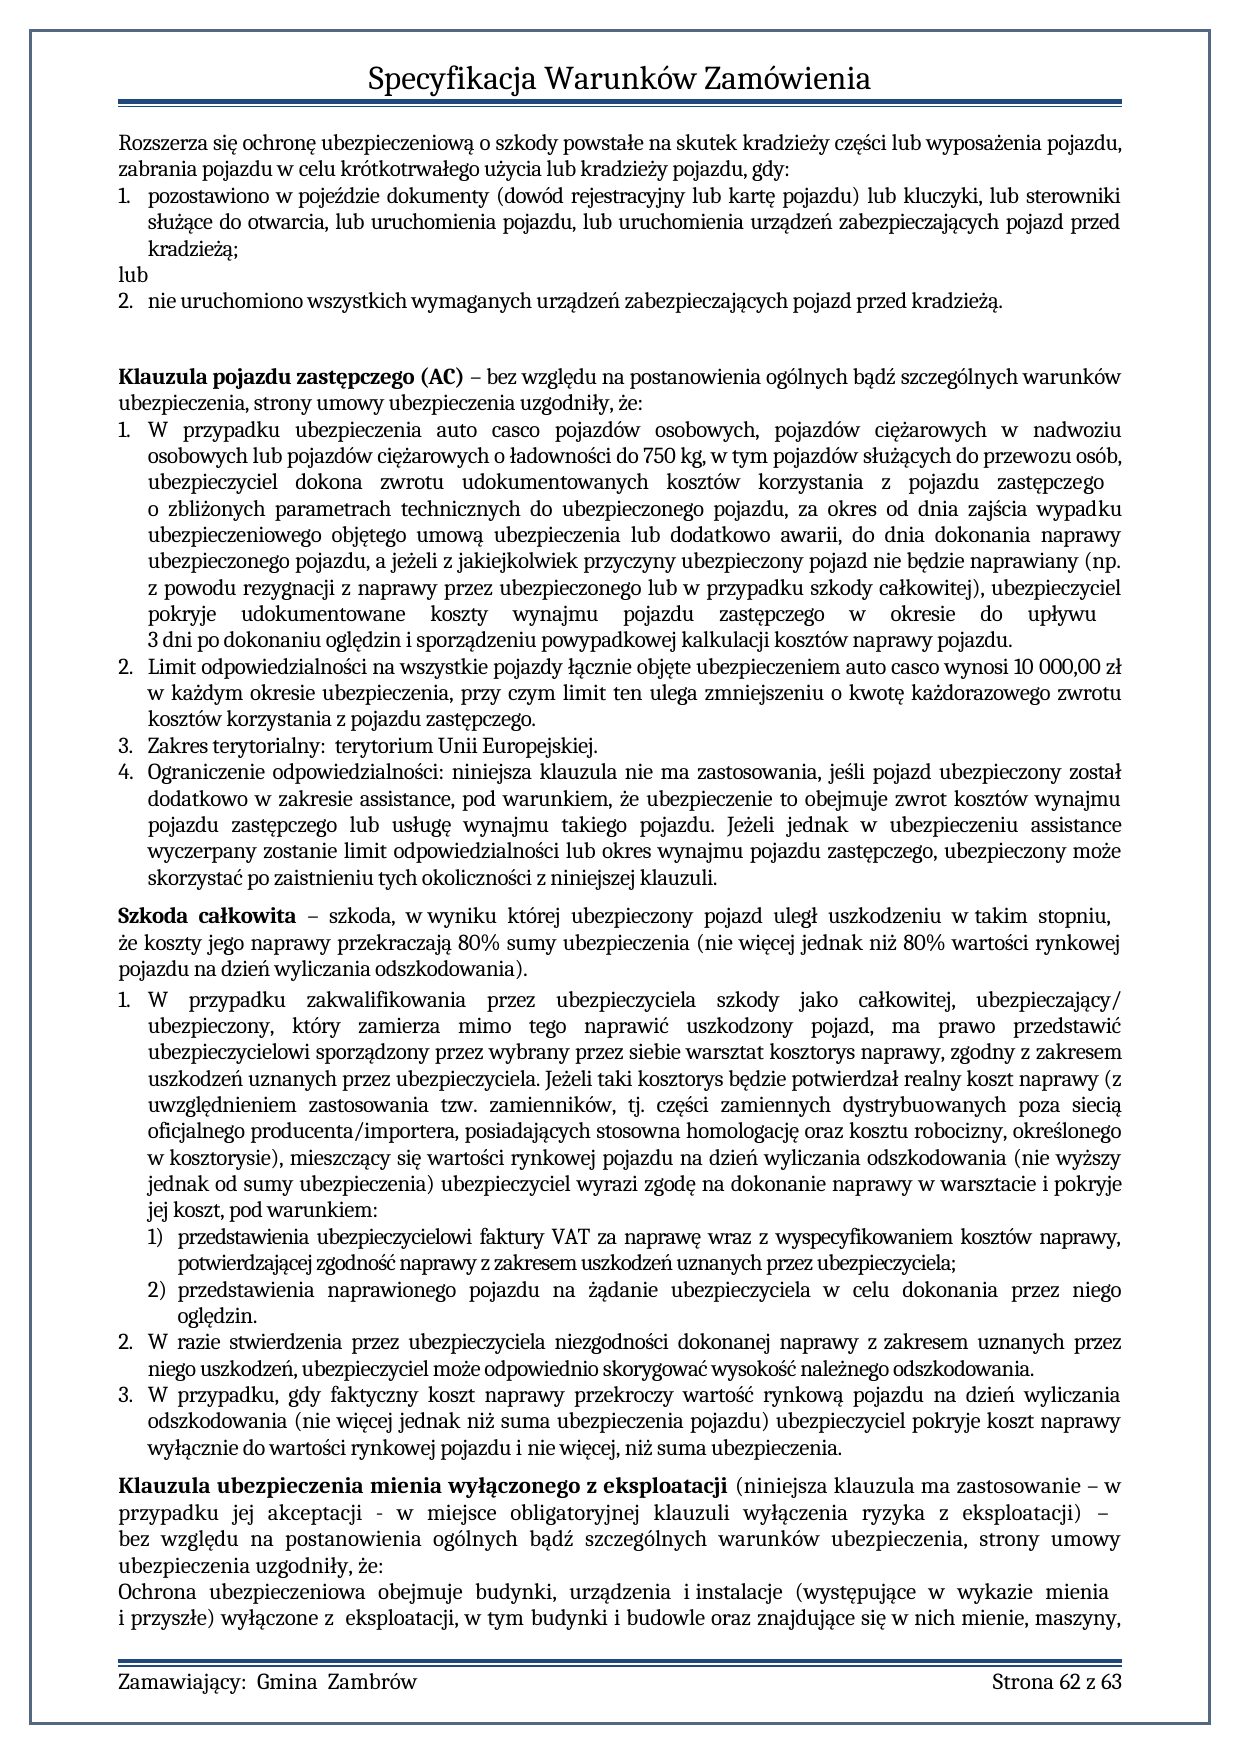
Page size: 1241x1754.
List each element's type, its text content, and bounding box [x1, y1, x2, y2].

list Zakres terytorialny: terytorium Unii Europejskiej. [118, 733, 1122, 759]
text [118, 1579, 1122, 1631]
list Ograniczenie odpowiedzialności: niniejsza klauzula nie ma zastosowania, jeśli pojazd ubezpieczony został dodatkowo w zakresie assistance, pod warunkiem, że ubezpieczenie to obejmuje zwrot kosztów wynajmu pojazdu zastępczego lub usługę wynajmu takiego pojazdu. Jeżeli jednak w ubezpieczeniu assistance wyczerpany zostanie limit odpowiedzialności lub okres wynajmu pojazdu zastępczego, ubezpieczony może skorzystać po zaistnieniu tych okoliczności z niniejszej klauzuli. [118, 759, 1122, 891]
text lub [118, 262, 1122, 288]
list W przypadku ubezpieczenia auto casco pojazdów osobowych, pojazdów ciężarowych w nadwoziu osobowych lub pojazdów ciężarowych o ładowności do 750 kg, w tym pojazdów służących do przewozu osób, ubezpieczyciel dokona zwrotu udokumentowanych kosztów korzystania z pojazdu zastępczego o zbliżonych parametrach technicznych do ubezpieczonego pojazdu, za okres od dnia zajścia wypadku ubezpieczeniowego objętego umową ubezpieczenia lub dodatkowo awarii, do dnia dokonania naprawy ubezpieczonego pojazdu, a jeżeli z jakiejkolwiek przyczyny ubezpieczony pojazd nie będzie naprawiany (np. z powodu rezygnacji z naprawy przez ubezpieczonego lub w przypadku szkody całkowitej), ubezpieczyciel pokryje udokumentowane koszty wynajmu pojazdu zastępczego w okresie do upływu 3 dni po dokonaniu oględzin i sporządzeniu powypadkowej kalkulacji kosztów naprawy pojazdu. [118, 416, 1122, 653]
text Rozszerza się ochronę ubezpieczeniową o szkody powstałe na skutek kradzieży części lub wyposażenia pojazdu, zabrania pojazdu w celu krótkotrwałego użycia lub kradzieży pojazdu, gdy: [118, 130, 1122, 183]
list przedstawienia naprawionego pojazdu na żądanie ubezpieczyciela w celu dokonania przez niego oględzin. [148, 1276, 1122, 1329]
list W przypadku, gdy faktyczny koszt naprawy przekroczy wartość rynkową pojazdu na dzień wyliczania odszkodowania (nie więcej jednak niż suma ubezpieczenia pojazdu) ubezpieczyciel pokryje koszt naprawy wyłącznie do wartości rynkowej pojazdu i nie więcej, niż suma ubezpieczenia. [118, 1382, 1122, 1461]
list przedstawienia ubezpieczycielowi faktury VAT za naprawę wraz z wyspecyfikowaniem kosztów naprawy, potwierdzającej zgodność naprawy z zakresem uszkodzeń uznanych przez ubezpieczyciela; [148, 1224, 1122, 1276]
text Klauzula ubezpieczenia mienia wyłączonego z eksploatacji (niniejsza klauzula ma zastosowanie – w przypadku jej akceptacji - w miejsce obligatoryjnej klauzuli wyłączenia ryzyka z eksploatacji) – bez względu na postanowienia ogólnych bądź szczególnych warunków ubezpieczenia, strony umowy ubezpieczenia uzgodniły, że: [118, 1473, 1122, 1579]
list W przypadku zakwalifikowania przez ubezpieczyciela szkody jako całkowitej, ubezpieczający/ ubezpieczony, który zamierza mimo tego naprawić uszkodzony pojazd, ma prawo przedstawić ubezpieczycielowi sporządzony przez wybrany przez siebie warsztat kosztorys naprawy, zgodny z zakresem uszkodzeń uznanych przez ubezpieczyciela. Jeżeli taki kosztorys będzie potwierdzał realny koszt naprawy (z uwzględnieniem zastosowania tzw. zamienników, tj. części zamiennych dystrybuowanych poza siecią oficjalnego producenta/importera, posiadających stosowna homologację oraz kosztu robocizny, określonego w kosztorysie), mieszczący się wartości rynkowej pojazdu na dzień wyliczania odszkodowania (nie wyższy jednak od sumy ubezpieczenia) ubezpieczyciel wyrazi zgodę na dokonanie naprawy w warsztacie i pokryje jej koszt, pod warunkiem: [118, 986, 1122, 1224]
text Klauzula pojazdu zastępczego (AC) – bez względu na postanowienia ogólnych bądź szczególnych warunków ubezpieczenia, strony umowy ubezpieczenia uzgodniły, że: [118, 364, 1122, 416]
list pozostawiono w pojeździe dokumenty (dowód rejestracyjny lub kartę pojazdu) lub kluczyki, lub sterowniki służące do otwarcia, lub uruchomienia pojazdu, lub uruchomienia urządzeń zabezpieczających pojazd przed kradzieżą; [118, 183, 1122, 262]
list nie uruchomiono wszystkich wymaganych urządzeń zabezpieczających pojazd przed kradzieżą. [118, 288, 1122, 314]
text Szkoda całkowita – szkoda, w wyniku której ubezpieczony pojazd uległ uszkodzeniu w takim stopniu, że koszty jego naprawy przekraczają 80% sumy ubezpieczenia (nie więcej jednak niż 80% wartości rynkowej pojazdu na dzień wyliczania odszkodowania). [118, 903, 1122, 982]
list Limit odpowiedzialności na wszystkie pojazdy łącznie objęte ubezpieczeniem auto casco wynosi 10 000,00 zł w każdym okresie ubezpieczenia, przy czym limit ten ulega zmniejszeniu o kwotę każdorazowego zwrotu kosztów korzystania z pojazdu zastępczego. [118, 653, 1122, 733]
list W razie stwierdzenia przez ubezpieczyciela niezgodności dokonanej naprawy z zakresem uznanych przez niego uszkodzeń, ubezpieczyciel może odpowiednio skorygować wysokość należnego odszkodowania. [118, 1329, 1122, 1382]
